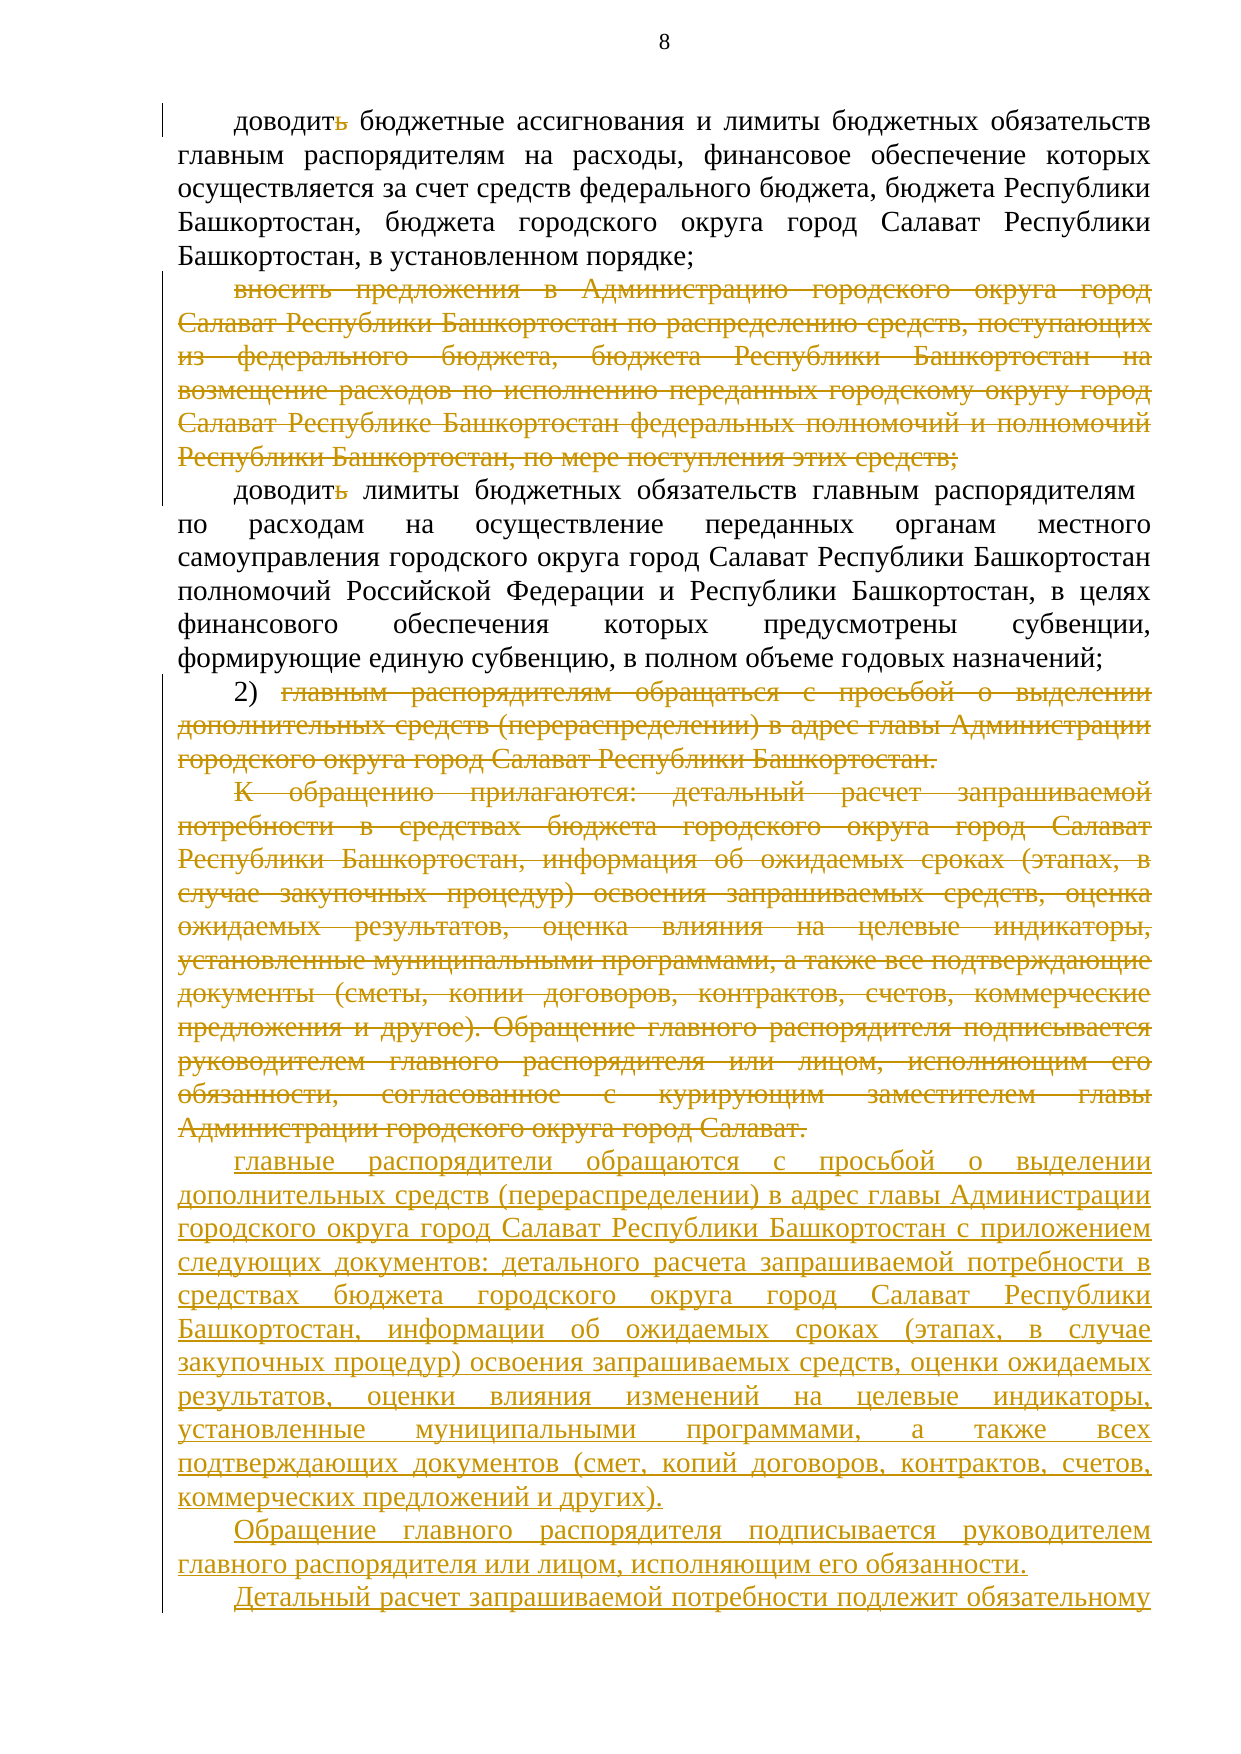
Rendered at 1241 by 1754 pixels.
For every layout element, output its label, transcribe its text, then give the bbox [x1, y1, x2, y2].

text доводит лимиты бюджетных обязательств главным распорядителям по расходам на осуществление переданных органам местного самоуправления городского округа город Салават Республики Башкортостан полномочий Российской Федерации и Республики Башкортостан, в целях финансового обеспечения которых предусмотрены субвенции, формирующие единую субвенцию, в полном объеме годовых назначений; [177, 472, 1152, 674]
text 2) [177, 674, 1152, 774]
text доводит бюджетные ассигнования и лимиты бюджетных обязательств главным распорядителям на расходы, финансовое обеспечение которых осуществляется за счет средств федерального бюджета, бюджета Республики Башкортостан, бюджета городского округа город Салават Республики Башкортостан, в установленном порядке; [177, 103, 1152, 271]
